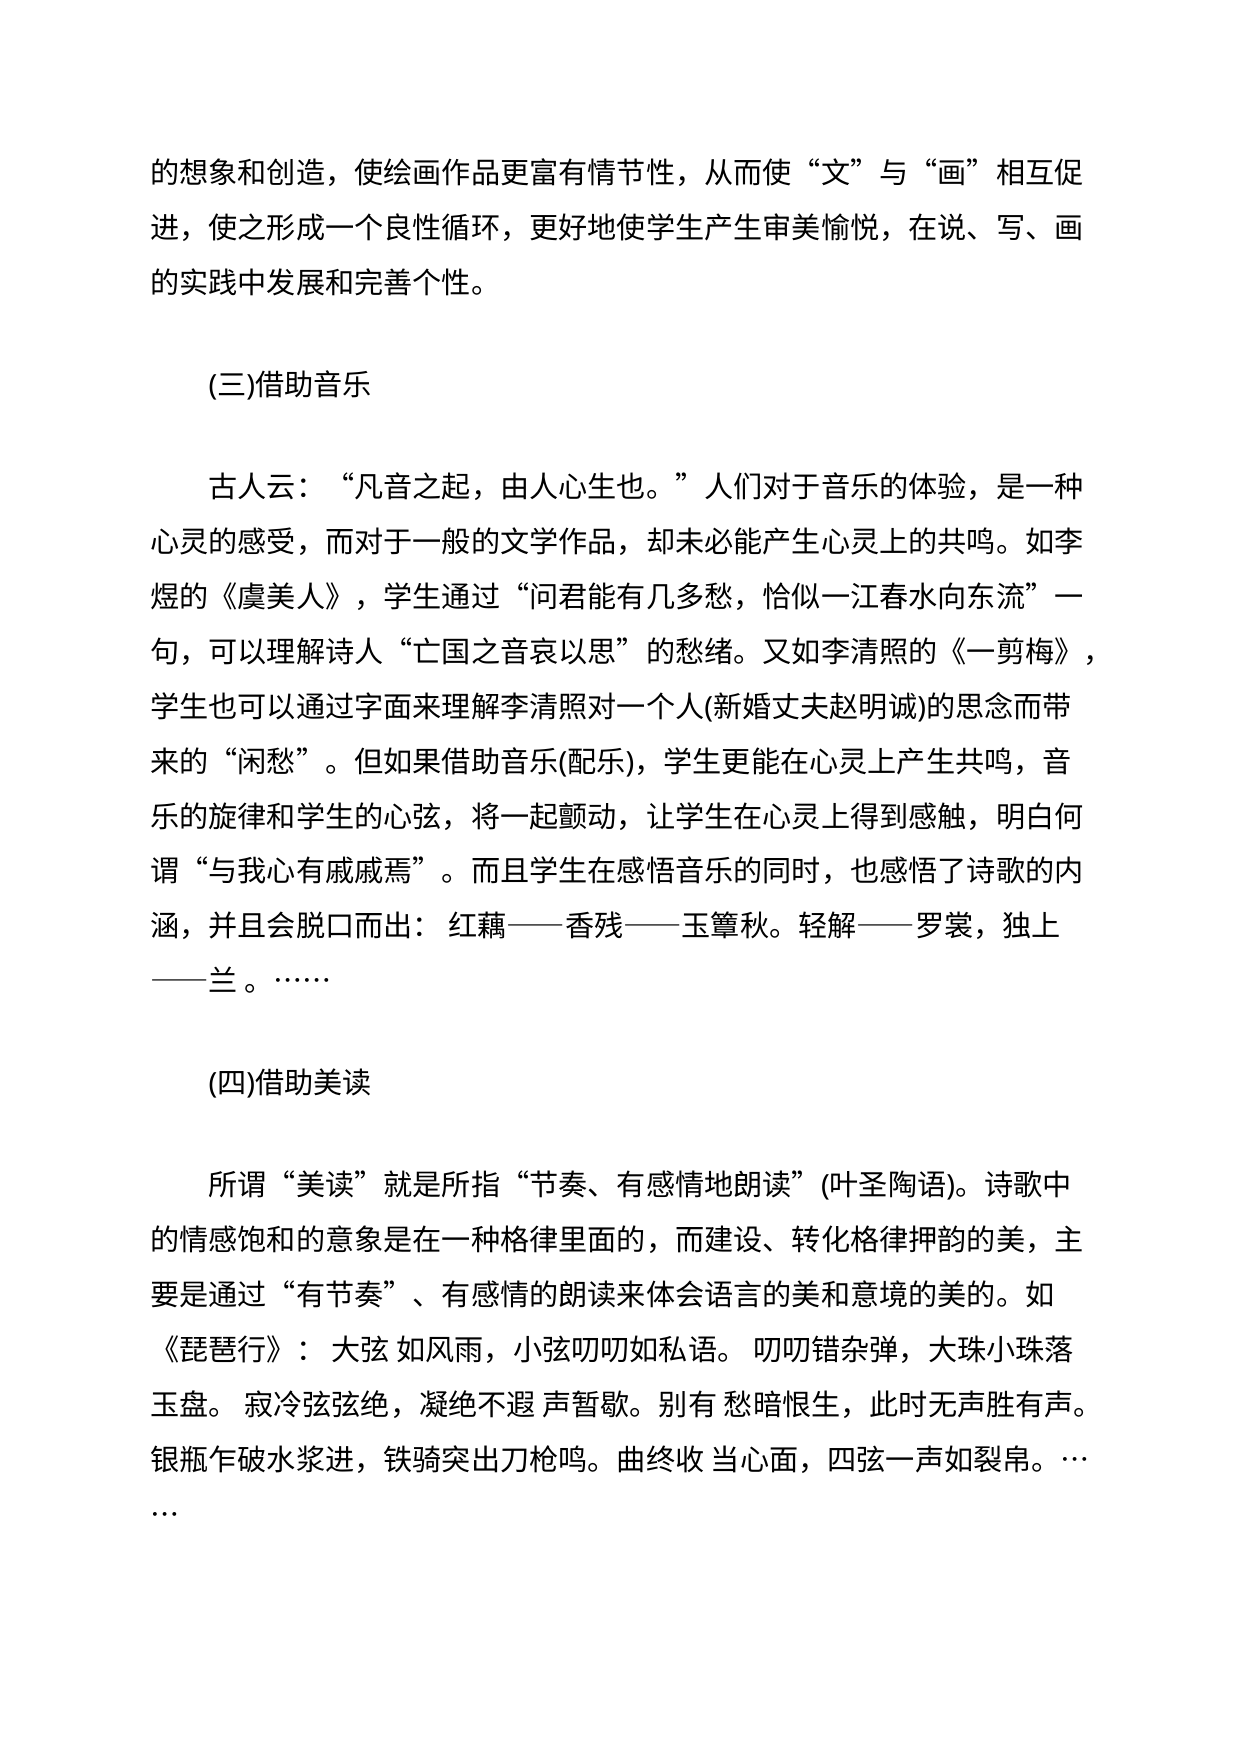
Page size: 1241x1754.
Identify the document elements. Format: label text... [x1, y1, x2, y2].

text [150, 150, 1090, 302]
text (三)借助音乐 [150, 362, 1090, 404]
text 古人云：“凡音之起，由人心生也。”人们对于音乐的体验，是一种心灵的感受，而对于一般的文学作品，却未必能产生心灵上的共鸣。如李煜的《虞美人》，学生通过“问君能有几多愁，恰似一江春水向东流”一句，可以理解诗人“亡国之音哀以思”的愁绪。又如李清照的《一剪梅》，学生也可以通过字面来理解李清照对一个人(新婚丈夫赵明诚)的思念而带来的“闲愁”。但如果借助音乐(配乐)，学生更能在心灵上产生共鸣，音乐的旋律和学生的心弦，将一起颤动，让学生在心灵上得到感触，明白何谓“与我心有戚戚焉”。而且学生在感悟音乐的同时，也感悟了诗歌的内涵，并且会脱口而出： 红藕——香残——玉簟秋。轻解——罗裳，独上——兰 。…… [150, 463, 1090, 1000]
text (四)借助美读 [150, 1059, 1090, 1102]
text 所谓“美读”就是所指“节奏、有感情地朗读”(叶圣陶语)。诗歌中的情感饱和的意象是在一种格律里面的，而建设、转化格律押韵的美，主要是通过“有节奏”、有感情的朗读来体会语言的美和意境的美的。如《琵琶行》： 大弦 如风雨，小弦叨叨如私语。 叨叨错杂弹，大珠小珠落玉盘。 寂冷弦弦绝，凝绝不遐 声暂歇。别有 愁暗恨生，此时无声胜有声。银瓶乍破水浆进，铁骑突出刀枪鸣。曲终收 当心面，四弦一声如裂帛。…… [150, 1162, 1090, 1533]
